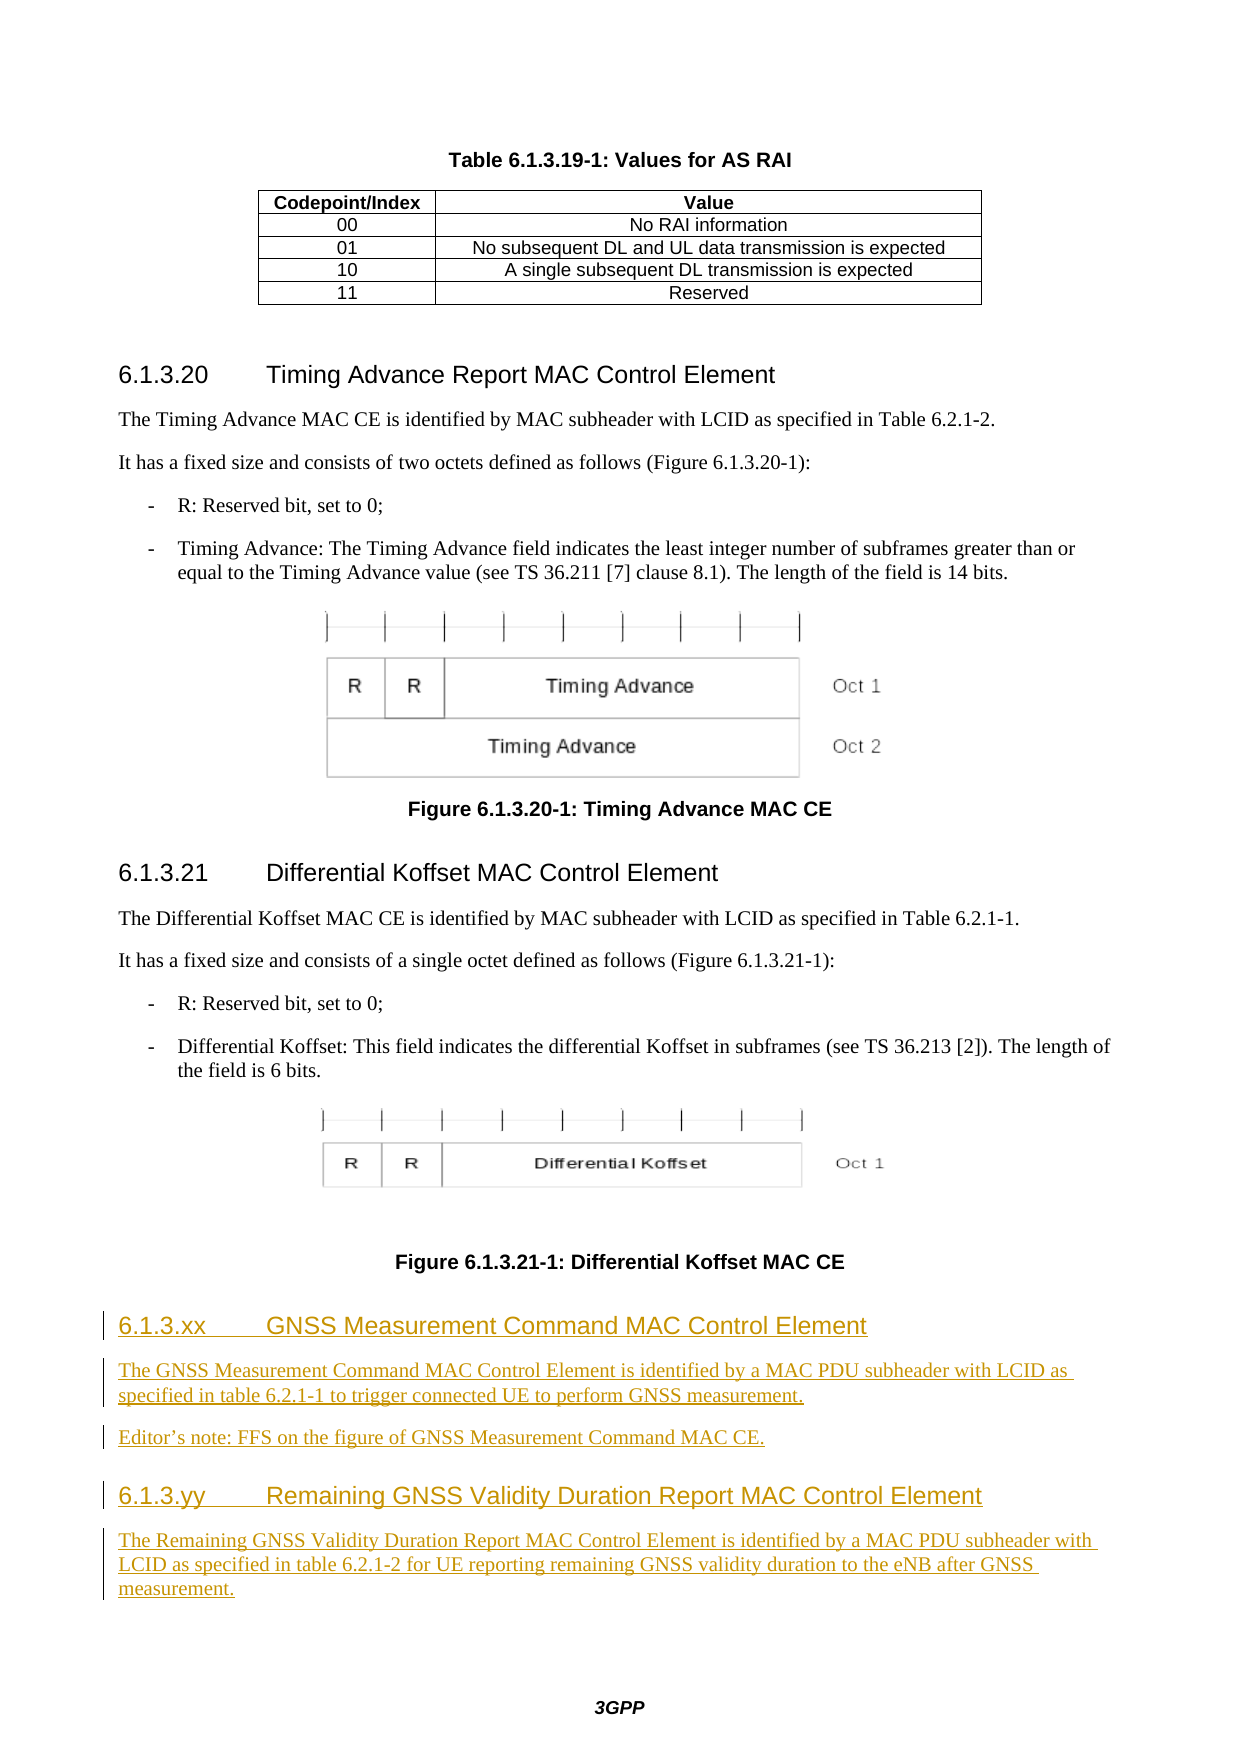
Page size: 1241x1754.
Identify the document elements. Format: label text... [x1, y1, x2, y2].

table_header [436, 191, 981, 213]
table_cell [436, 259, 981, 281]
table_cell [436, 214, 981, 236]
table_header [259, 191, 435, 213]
text Figure 6.1.3.21-1: Differential Koffset MAC CE [118, 1249, 1122, 1273]
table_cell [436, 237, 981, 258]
text Figure 6.1.3.20-1: Timing Advance MAC CE [118, 797, 1122, 821]
text It has a fixed size and consists of a single octet defined as follows (Figure 6.1.3.21-1): [118, 948, 1122, 972]
text - R: Reserved bit, set to 0; [148, 493, 1122, 517]
subtitle 6.1.3.21 Differential Koffset MAC Control Element [118, 858, 1122, 887]
subtitle 6.1.3.20 Timing Advance Report MAC Control Element [118, 360, 1122, 388]
text It has a fixed size and consists of two octets defined as follows (Figure 6.1.3.20-1): [118, 450, 1122, 474]
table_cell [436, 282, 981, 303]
text Table 6.1.3.19-1: Values for AS RAI [118, 148, 1122, 172]
text - R: Reserved bit, set to 0; [148, 991, 1122, 1015]
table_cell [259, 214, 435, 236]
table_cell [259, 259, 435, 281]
text - Differential Koffset: This field indicates the differential Koffset in subframes (see TS 36.213 [2]). The length of the field is 6 bits. [148, 1034, 1122, 1082]
text The Differential Koffset MAC CE is identified by MAC subheader with LCID as specified in Table 6.2.1-1. [118, 906, 1122, 929]
text The Timing Advance MAC CE is identified by MAC subheader with LCID as specified in Table 6.2.1-2. [118, 407, 1122, 431]
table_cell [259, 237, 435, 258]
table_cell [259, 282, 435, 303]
text - Timing Advance: The Timing Advance field indicates the least integer number of subframes greater than or equal to the Timing Advance value (see TS 36.211 [7] clause 8.1). The length of the field is 14 bits. [148, 536, 1122, 584]
